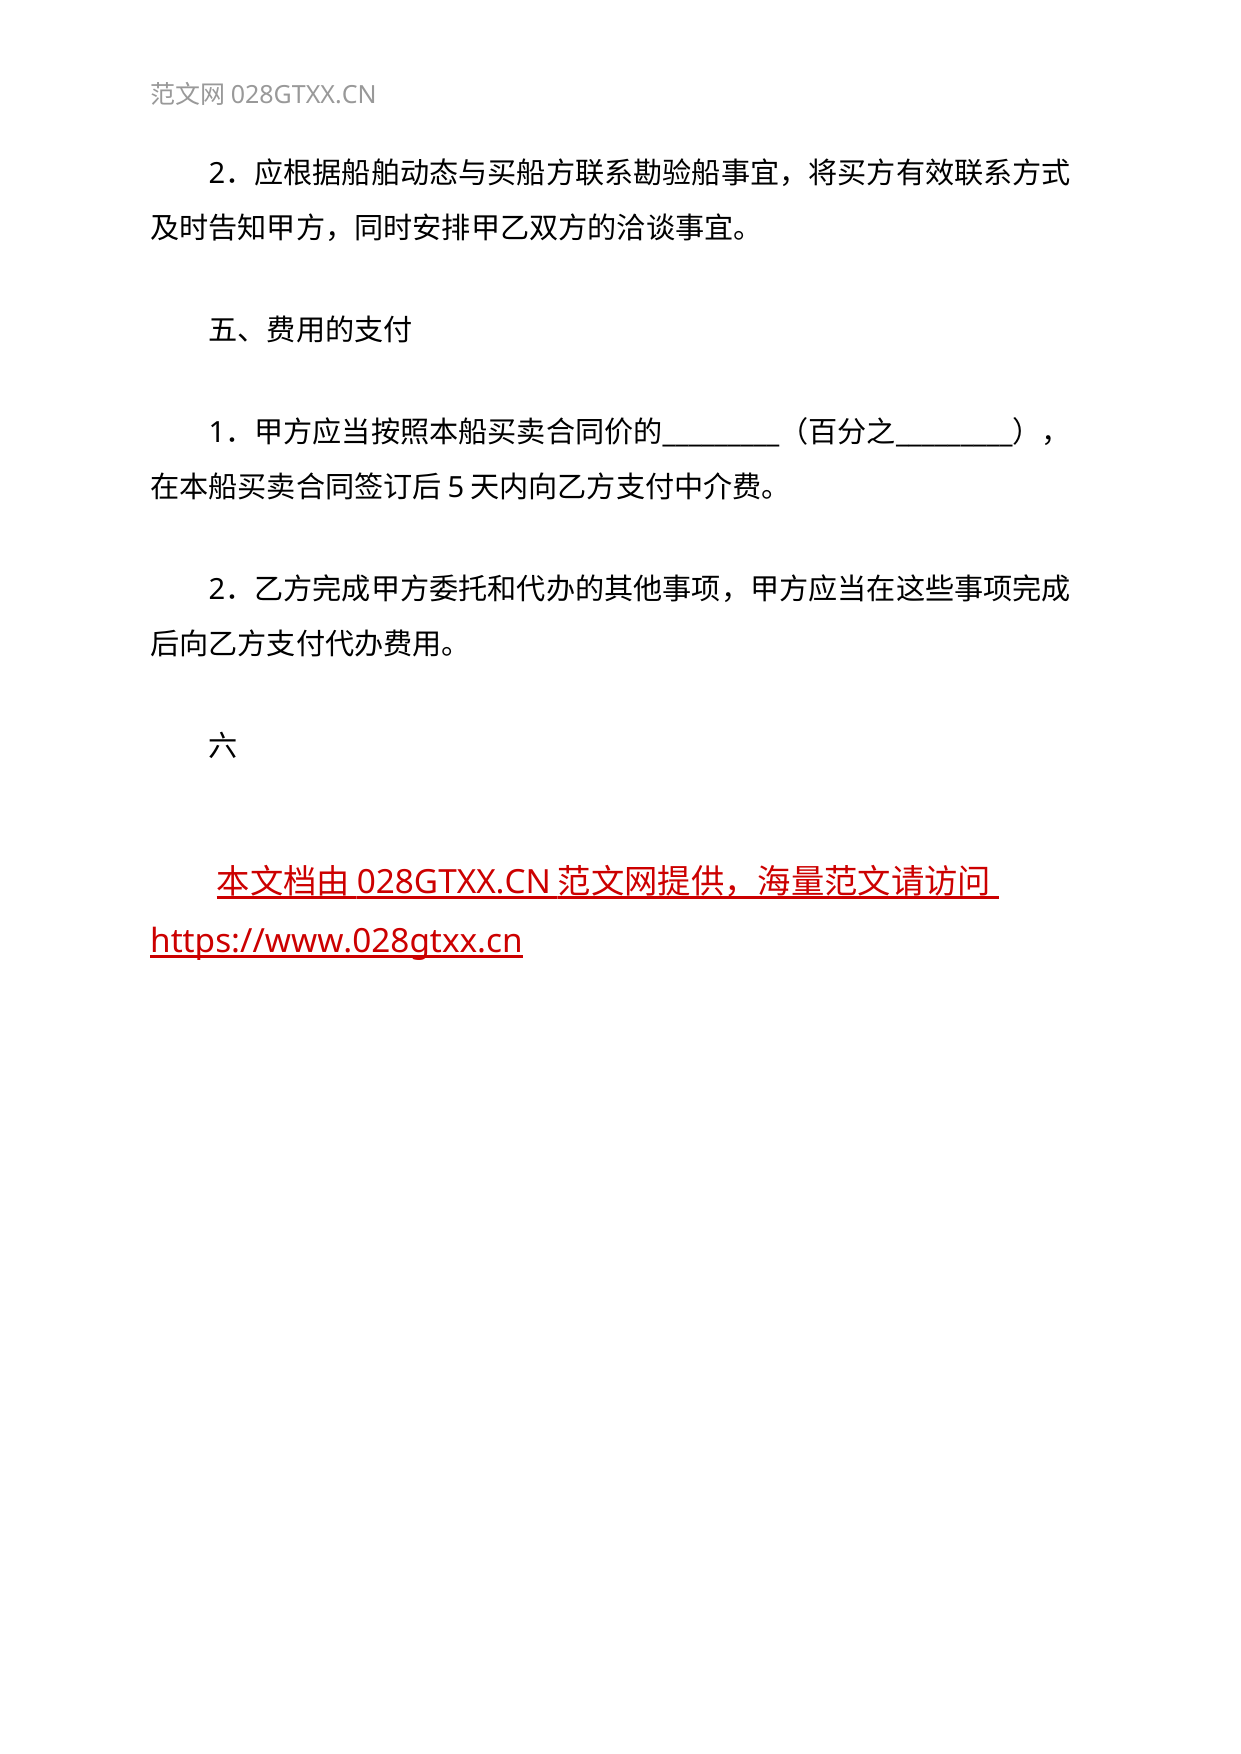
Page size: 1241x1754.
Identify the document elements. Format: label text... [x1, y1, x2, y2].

text 2．应根据船舶动态与买船方联系勘验船事宜，将买方有效联系方式及时告知甲方，同时安排甲乙双方的洽谈事宜。 [150, 150, 1090, 247]
text 本文档由028GTXX.CN范文网提供，海量范文请访问 https://www.028gtxx.cn [150, 855, 1090, 963]
text 1．甲方应当按照本船买卖合同价的_________（百分之_________），在本船买卖合同签订后5天内向乙方支付中介费。 [150, 408, 1090, 506]
text 2．乙方完成甲方委托和代办的其他事项，甲方应当在这些事项完成后向乙方支付代办费用。 [150, 566, 1090, 663]
text 五、费用的支付 [150, 307, 1090, 349]
text 六 [150, 722, 1090, 764]
